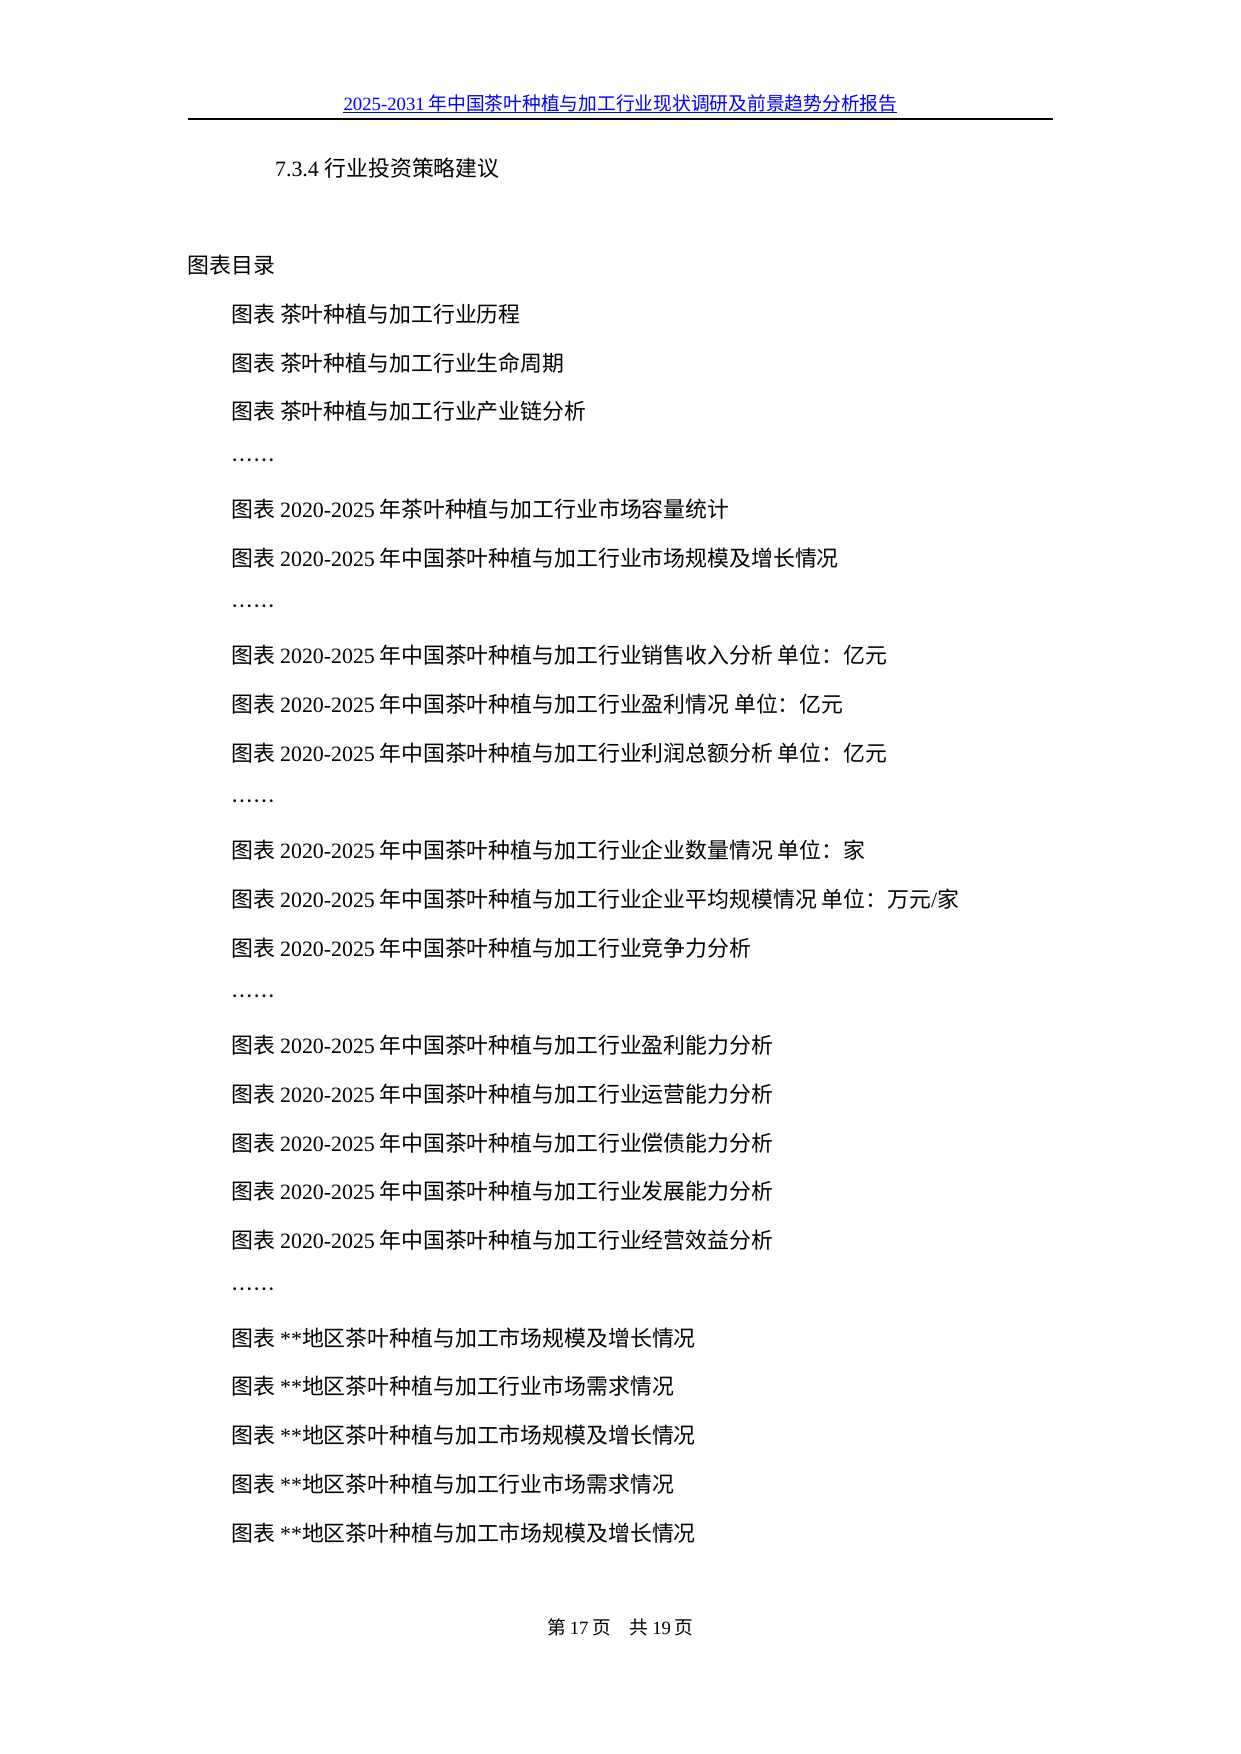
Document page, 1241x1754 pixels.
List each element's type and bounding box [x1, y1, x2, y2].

text [187, 150, 1053, 1548]
